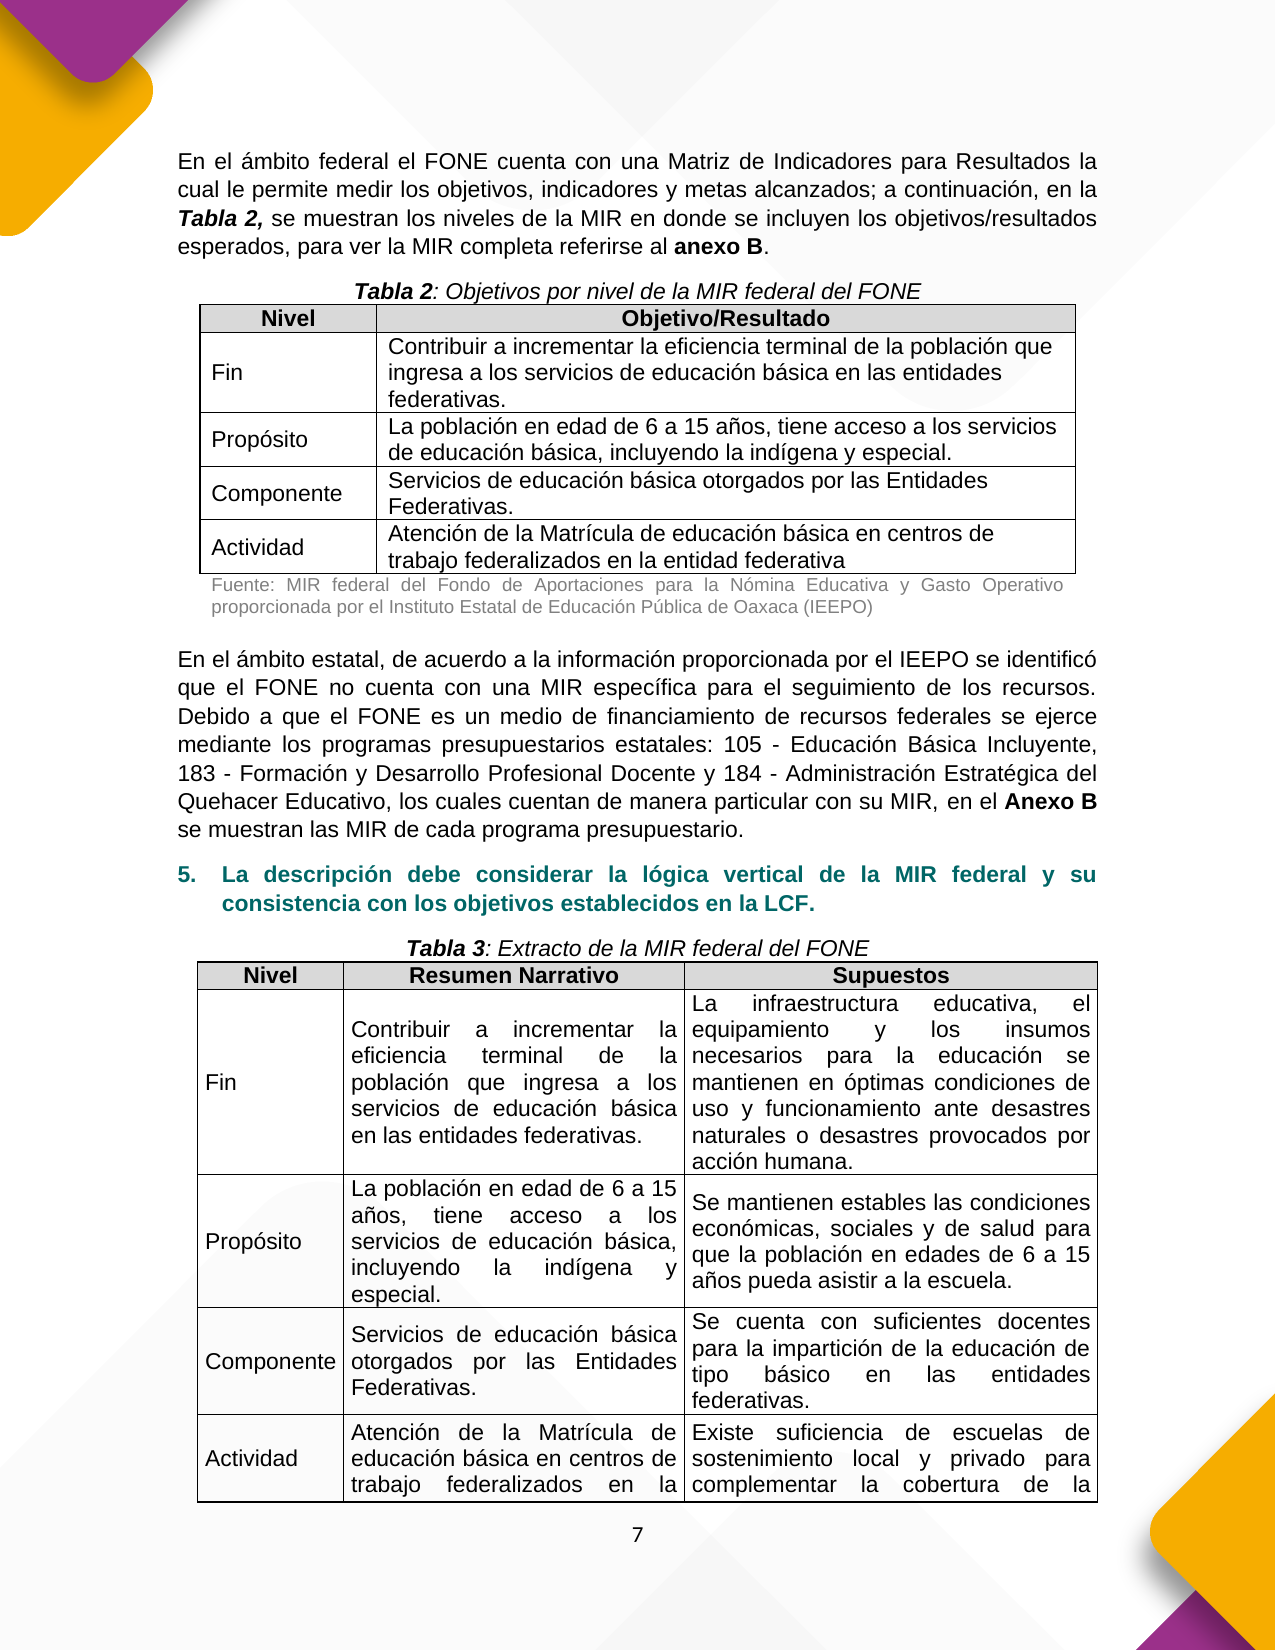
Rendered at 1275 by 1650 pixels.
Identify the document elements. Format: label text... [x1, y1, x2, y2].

table_cell Fuente: MIR federal del Fondo de Aportaciones para la Nómina Educativa y Gasto Operativo proporcionada por el Instituto Estatal de Educación Pública de Oaxaca (IEEPO) [200, 574, 1075, 617]
text En el ámbito federal el FONE cuenta con una Matriz de Indicadores para Resultados la cual le permite medir los objetivos, indicadores y metas alcanzados; a continuación, en la Tabla 2, se muestran los niveles de la MIR en donde se incluyen los objetivos/resultados esperados, para ver la MIR completa referirse al anexo B. [177, 148, 1098, 259]
table_header Objetivo/Resultado [377, 305, 1075, 332]
table_cell La población en edad de 6 a 15 años, tiene acceso a los servicios de educación básica, incluyendo la indígena y especial. [344, 1175, 684, 1307]
table_cell Contribuir a incrementar la eficiencia terminal de la población que ingresa a los servicios de educación básica en las entidades federativas. [344, 990, 684, 1174]
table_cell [685, 1415, 1097, 1501]
table_header Resumen Narrativo [344, 963, 684, 989]
table_header Supuestos [685, 963, 1097, 989]
picture [0, 0, 1275, 1650]
table_cell Se cuenta con suficientes docentes para la impartición de la educación de tipo básico en las entidades federativas. [685, 1308, 1097, 1413]
table_cell Componente [198, 1308, 343, 1413]
table_cell Actividad [201, 520, 376, 573]
table_cell Se mantienen estables las condiciones económicas, sociales y de salud para que la población en edades de 6 a 15 años pueda asistir a la escuela. [685, 1175, 1097, 1307]
table_cell Propósito [201, 413, 376, 466]
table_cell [344, 1415, 684, 1501]
table_cell Propósito [198, 1175, 343, 1307]
list La descripción debe considerar la lógica vertical de la MIR federal y su consistencia con los objetivos establecidos en la LCF. [177, 861, 1098, 916]
table_cell Contribuir a incrementar la eficiencia terminal de la población que ingresa a los servicios de educación básica en las entidades federativas. [377, 333, 1075, 412]
text En el ámbito estatal, de acuerdo a la información proporcionada por el IEEPO se identificó que el FONE no cuenta con una MIR específica para el seguimiento de los recursos. Debido a que el FONE es un medio de financiamiento de recursos federales se ejerce mediante los programas presupuestarios estatales: 105 - Educación Básica Incluyente, 183 - Formación y Desarrollo Profesional Docente y 184 - Administración Estratégica del Quehacer Educativo, los cuales cuentan de manera particular con su MIR, en el Anexo B se muestran las MIR de cada programa presupuestario. [177, 646, 1098, 843]
table_cell Fin [198, 990, 343, 1174]
table_cell Atención de la Matrícula de educación básica en centros de trabajo federalizados en la entidad federativa [377, 520, 1075, 573]
table_cell Fin [201, 333, 376, 412]
table_cell Servicios de educación básica otorgados por las Entidades Federativas. [344, 1308, 684, 1413]
text Tabla 2: Objetivos por nivel de la MIR federal del FONE [177, 278, 1098, 304]
table_cell Componente [201, 467, 376, 519]
table_cell Actividad [198, 1415, 343, 1501]
table_cell La infraestructura educativa, el equipamiento y los insumos necesarios para la educación se mantienen en óptimas condiciones de uso y funcionamiento ante desastres naturales o desastres provocados por acción humana. [685, 990, 1097, 1174]
table_cell Servicios de educación básica otorgados por las Entidades Federativas. [377, 467, 1075, 519]
table_header Nivel [201, 305, 376, 332]
table_cell La población en edad de 6 a 15 años, tiene acceso a los servicios de educación básica, incluyendo la indígena y especial. [377, 413, 1075, 466]
table_header Nivel [198, 963, 343, 989]
text Tabla 3: Extracto de la MIR federal del FONE [177, 935, 1098, 961]
